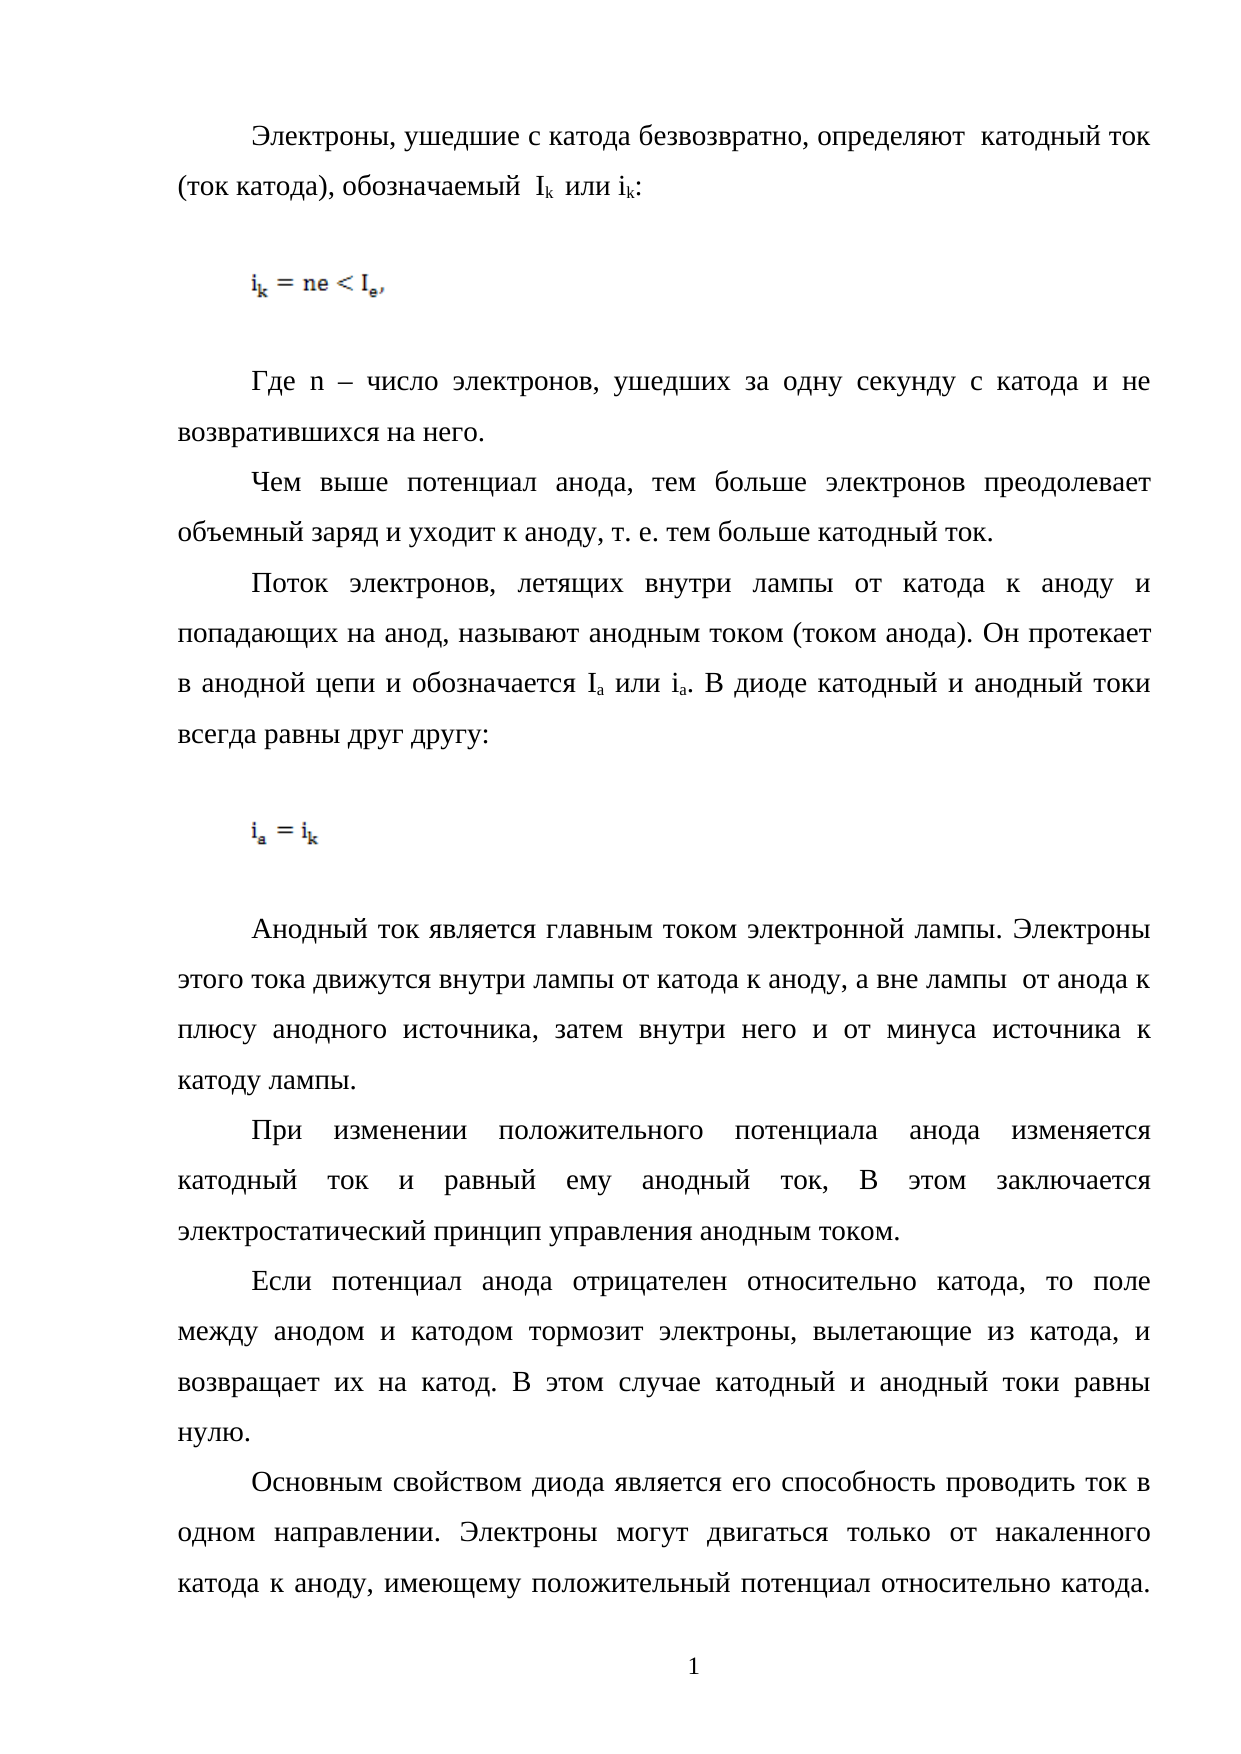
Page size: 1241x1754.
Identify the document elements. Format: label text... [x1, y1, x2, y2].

text Где n – число электронов, ушедших за одну секунду с катода и не возвратившихся на него. [177, 363, 1152, 447]
text Поток электронов, летящих внутри лампы от катода к аноду и попадающих на анод, называют анодным током (током анода). Он протекает в анодной цепи и обозначается Ia или ia. В диоде катодный и анодный токи всегда равны друг другу: [177, 565, 1152, 749]
text Электроны, ушедшие с катода безвозвратно, определяют катодный ток (ток катода), обозначаемый Ik или ik: [177, 118, 1152, 202]
text При изменении положительного потенциала анода изменяется катодный ток и равный ему анодный ток, В этом заключается электростатический принцип управления анодным током. [177, 1112, 1152, 1246]
text Анодный ток является главным током электронной лампы. Электроны этого тока движутся внутри лампы от катода к аноду, а вне лампы от анода к плюсу анодного источника, затем внутри него и от минуса источника к катоду лампы. [177, 911, 1152, 1095]
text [177, 1464, 1152, 1598]
text Чем выше потенциал анода, тем больше электронов преодолевает объемный заряд и уходит к аноду, т. е. тем больше катодный ток. [177, 464, 1152, 548]
picture [251, 816, 320, 846]
text Если потенциал анода отрицателен относительно катода, то поле между анодом и катодом тормозит электроны, вылетающие из катода, и возвращает их на катод. В этом случае катодный и анодный токи равны нулю. [177, 1263, 1152, 1447]
picture [251, 268, 386, 299]
